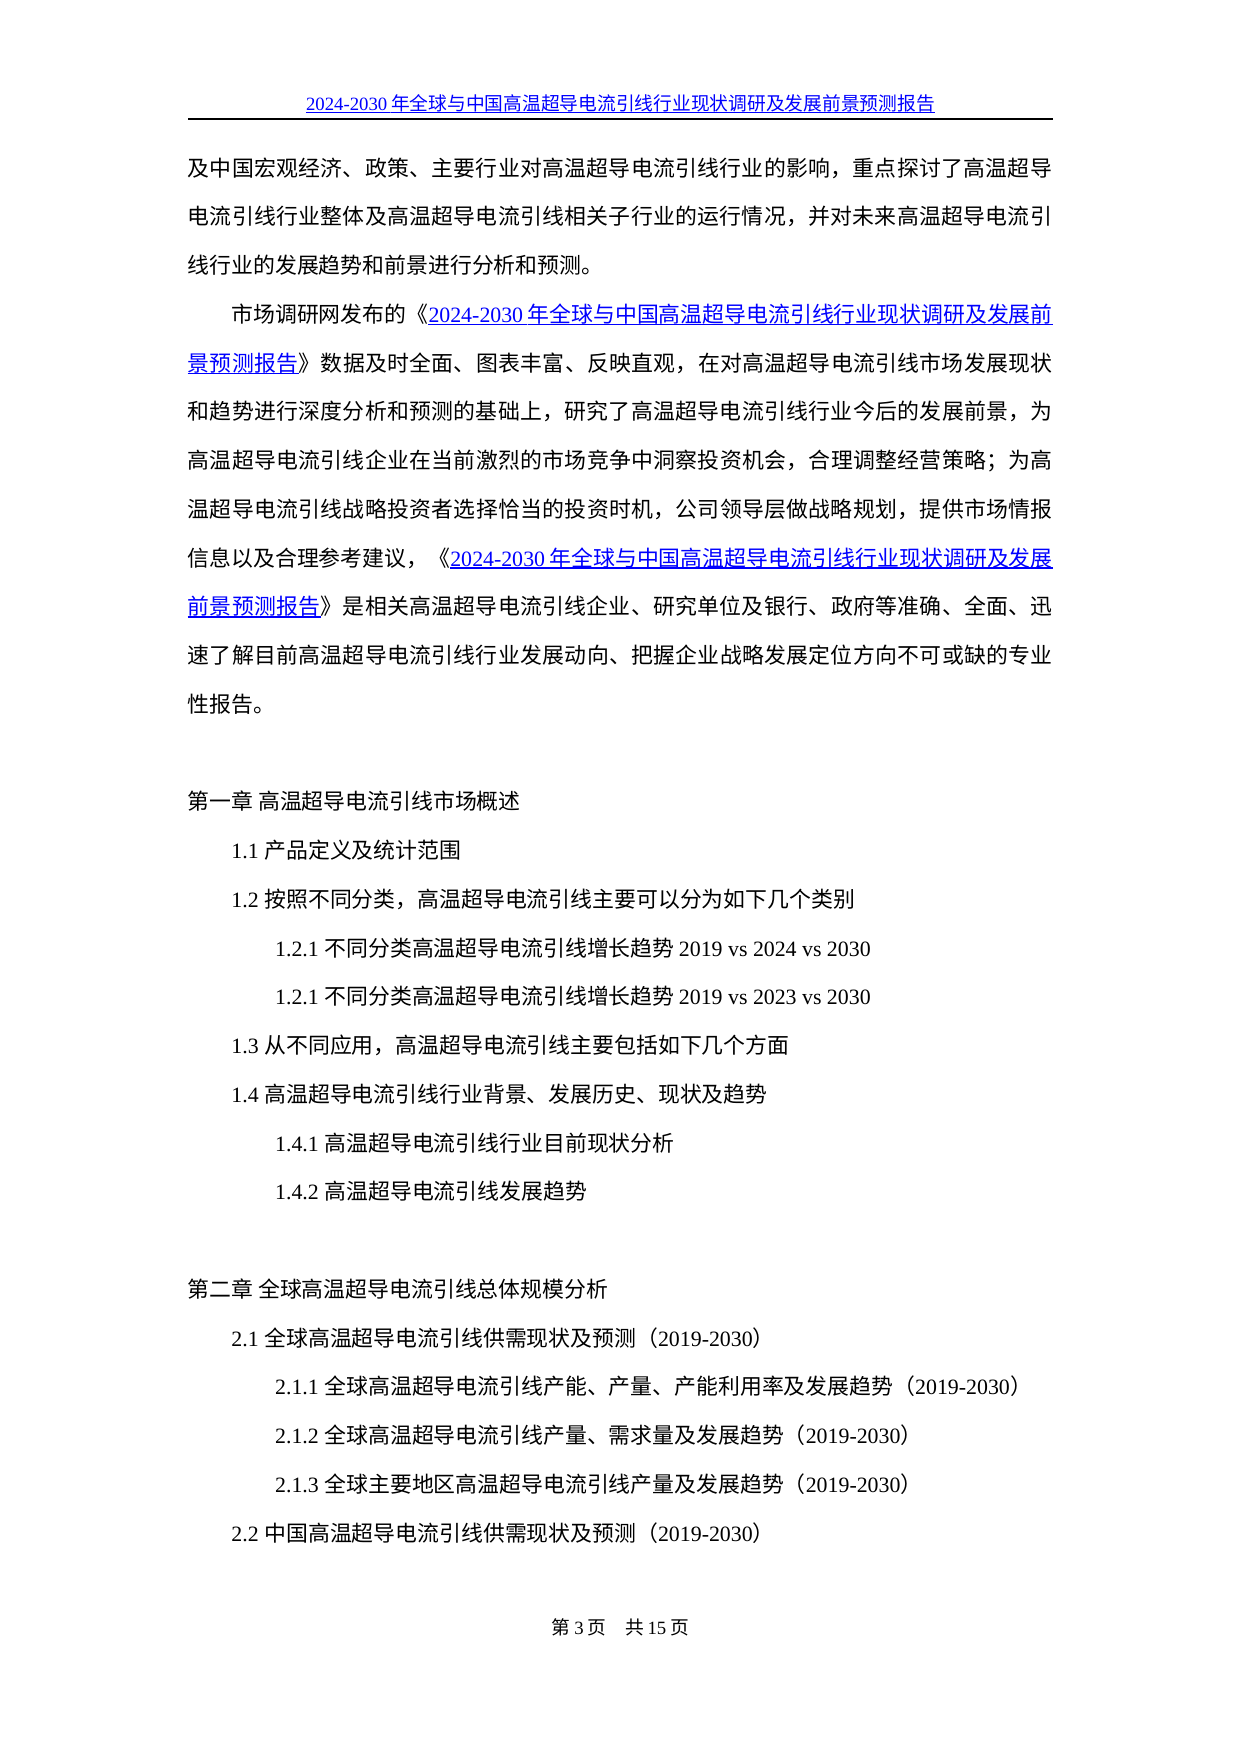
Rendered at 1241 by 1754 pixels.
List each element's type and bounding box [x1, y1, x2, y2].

text [187, 150, 1053, 1548]
